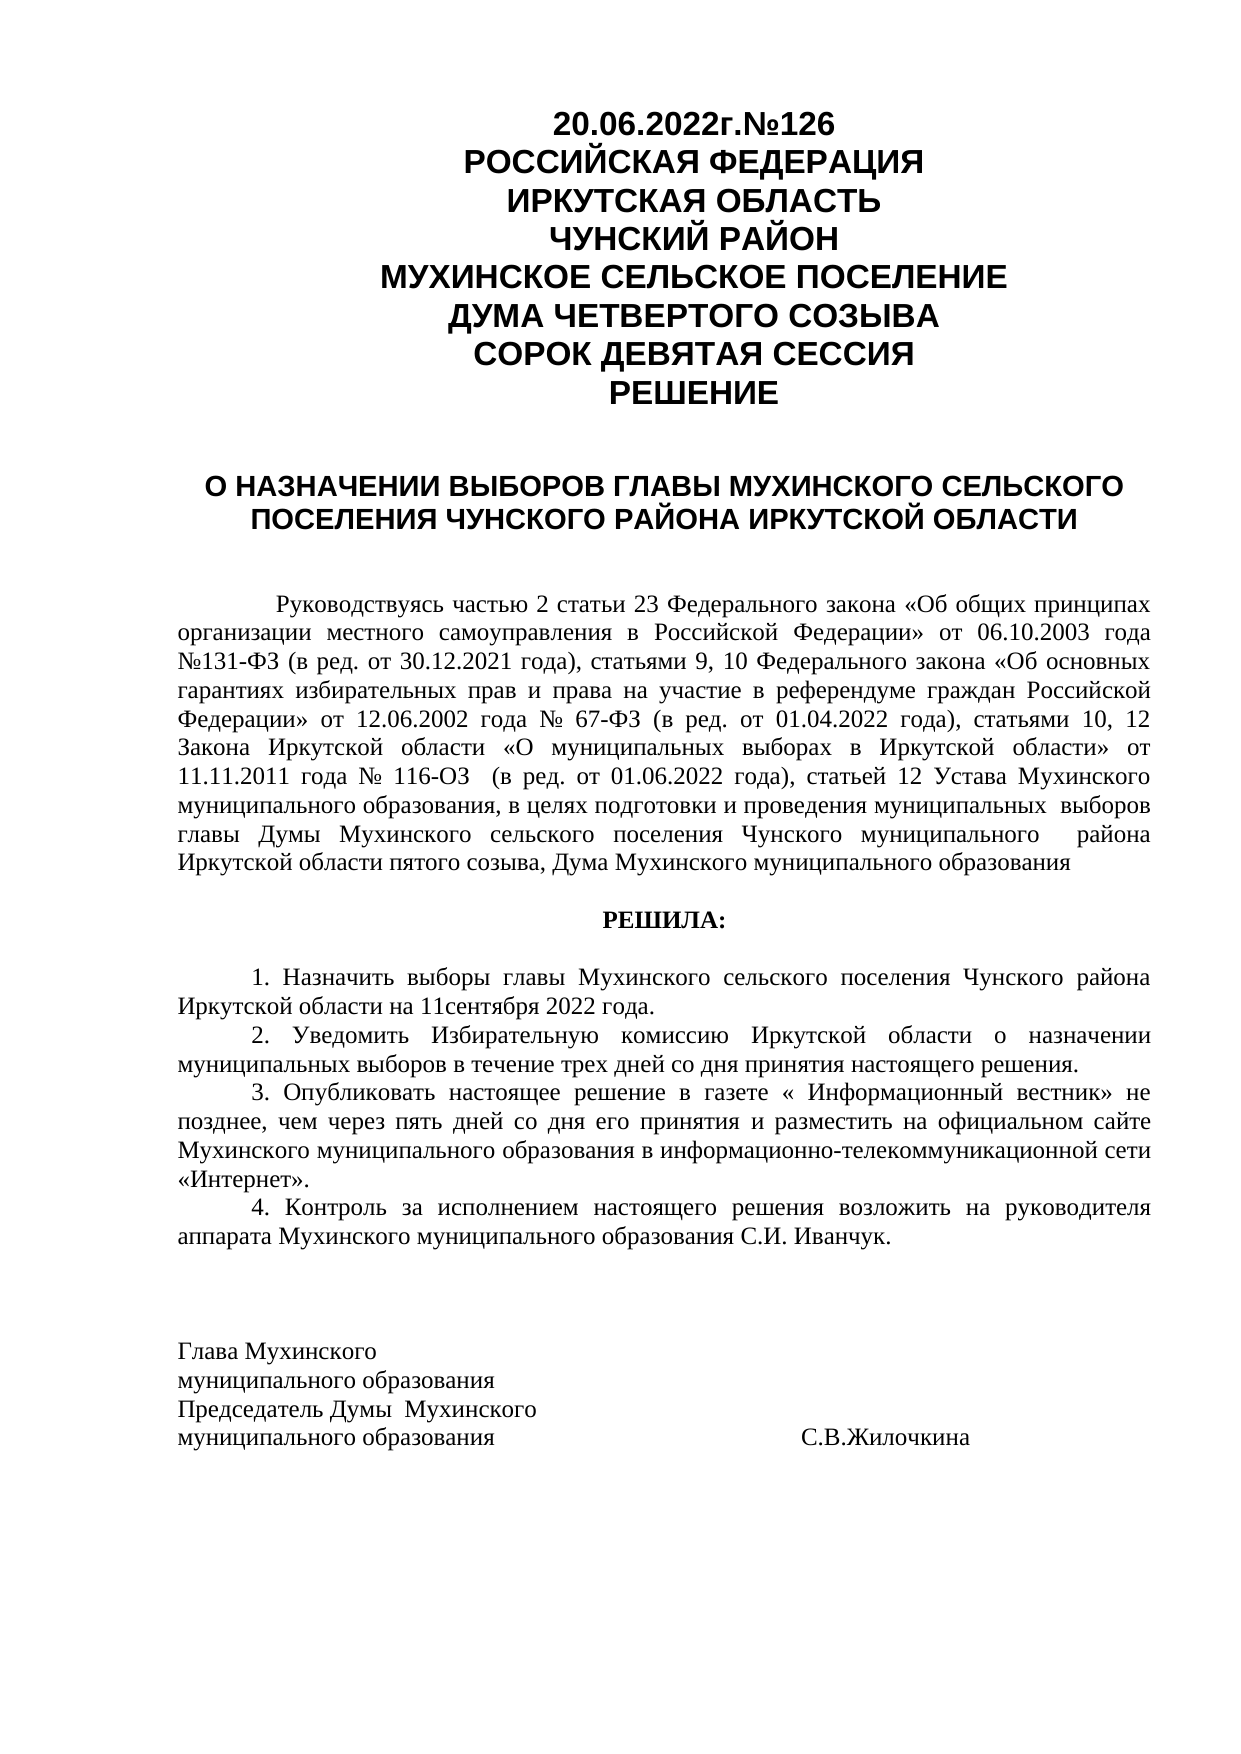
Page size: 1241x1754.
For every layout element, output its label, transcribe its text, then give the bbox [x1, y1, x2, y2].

text 4. Контроль за исполнением настоящего решения возложить на руководителя аппарата Мухинского муниципального образования С.И. Иванчук. [177, 1192, 1152, 1250]
text 1. Назначить выборы главы Мухинского сельского поселения Чунского района Иркутской области на 11сентября 2022 года. [177, 962, 1152, 1020]
text муниципального образования [177, 1365, 1152, 1394]
text 3. Опубликовать настоящее решение в газете « Информационный вестник» не позднее, чем через пять дней со дня его принятия и разместить на официальном сайте Мухинского муниципального образования в информационно-телекоммуникационной сети «Интернет». [177, 1077, 1152, 1192]
text Руководствуясь частью 2 статьи 23 Федерального закона «Об общих принципах организации местного самоуправления в Российской Федерации» от 06.10.2003 года №131-ФЗ (в ред. от 30.12.2021 года), статьями 9, 10 Федерального закона «Об основных гарантиях избирательных прав и права на участие в референдуме граждан Российской Федерации» от 12.06.2002 года № 67-ФЗ (в ред. от 01.04.2022 года), статьями 10, 12 Закона Иркутской области «О муниципальных выборах в Иркутской области» от 11.11.2011 года № 116-ОЗ (в ред. от 01.06.2022 года), статьей 12 Устава Мухинского муниципального образования, в целях подготовки и проведения муниципальных выборов главы Думы Мухинского сельского поселения Чунского муниципального района Иркутской области пятого созыва, Дума Мухинского муниципального образования [177, 589, 1152, 876]
text 2. Уведомить Избирательную комиссию Иркутской области о назначении муниципальных выборов в течение трех дней со дня принятия настоящего решения. [177, 1020, 1152, 1077]
text РОССИЙСКАЯ ФЕДЕРАЦИЯ [177, 142, 1152, 181]
text ЧУНСКИЙ РАЙОН [177, 219, 1152, 257]
text муниципального образования С.В.Жилочкина [177, 1422, 1152, 1451]
text МУХИНСКОЕ СЕЛЬСКОЕ ПОСЕЛЕНИЕ [177, 257, 1152, 296]
text ДУМА ЧЕТВЕРТОГО СОЗЫВА [177, 296, 1152, 334]
text Председатель Думы Мухинского [177, 1394, 1152, 1422]
text СОРОК ДЕВЯТАЯ СЕССИЯ [177, 334, 1152, 373]
text Глава Мухинского [177, 1336, 1152, 1365]
text О НАЗНАЧЕНИИ ВЫБОРОВ ГЛАВЫ МУХИНСКОГО СЕЛЬСКОГО ПОСЕЛЕНИЯ ЧУНСКОГО РАЙОНА ИРКУТСКОЙ ОБЛАСТИ [177, 469, 1152, 536]
text 20.06.2022г.№126 [177, 104, 1152, 142]
text РЕШЕНИЕ [177, 373, 1152, 411]
text ИРКУТСКАЯ ОБЛАСТЬ [177, 181, 1152, 219]
text РЕШИЛА: [177, 905, 1152, 934]
